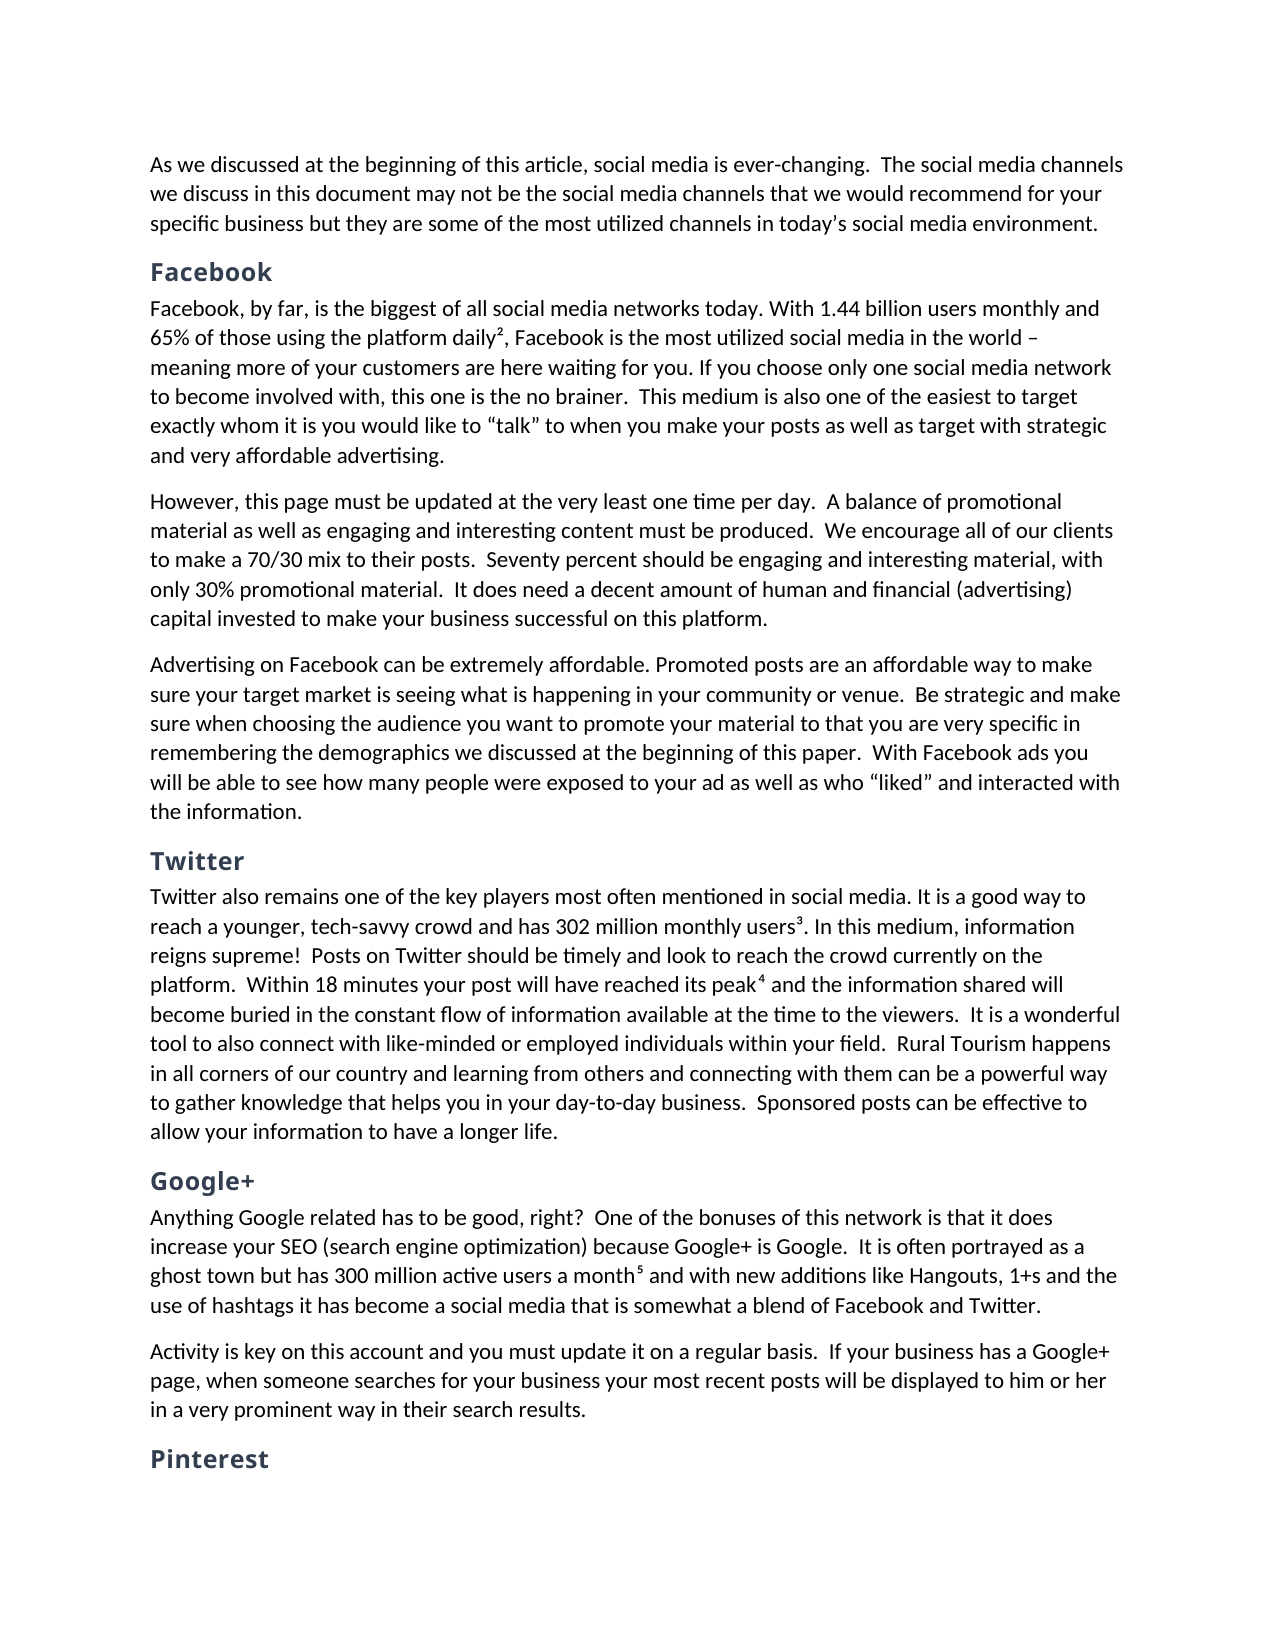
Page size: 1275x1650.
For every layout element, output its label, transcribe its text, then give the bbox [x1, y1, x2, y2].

subtitle Google+ [150, 1163, 1125, 1198]
text As we discussed at the beginning of this article, social media is ever-changing. The social media channels we discuss in this document may not be the social media channels that we would recommend for your specific business but they are some of the most utilized channels in today’s social media environment. [150, 150, 1125, 237]
text Activity is key on this account and you must update it on a regular basis. If your business has a Google+ page, when someone searches for your business your most recent posts will be displayed to him or her in a very prominent way in their search results. [150, 1337, 1125, 1424]
text Advertising on Facebook can be extremely affordable. Promoted posts are an affordable way to make sure your target market is seeing what is happening in your community or venue. Be strategic and make sure when choosing the audience you want to promote your material to that you are very specific in remembering the demographics we discussed at the beginning of this paper. With Facebook ads you will be able to see how many people were exposed to your ad as well as who “liked” and interacted with the information. [150, 650, 1125, 825]
subtitle Twitter [150, 843, 1125, 877]
text Anything Google related has to be good, right? One of the bonuses of this network is that it does increase your SEO (search engine optimization) because Google+ is Google. It is often portrayed as a ghost town but has 300 million active users a month⁵ and with new additions like Hangouts, 1+s and the use of hashtags it has become a social media that is somewhat a blend of Facebook and Twitter. [150, 1203, 1125, 1319]
text However, this page must be updated at the very least one time per day. A balance of promotional material as well as engaging and interesting content must be produced. We encourage all of our clients to make a 70/30 mix to their posts. Seventy percent should be engaging and interesting material, with only 30% promotional material. It does need a decent amount of human and financial (advertising) capital invested to make your business successful on this platform. [150, 487, 1125, 632]
text Twitter also remains one of the key players most often mentioned in social media. It is a good way to reach a younger, tech-savvy crowd and has 302 million monthly users³. In this medium, information reigns supreme! Posts on Twitter should be timely and look to reach the crowd currently on the platform. Within 18 minutes your post will have reached its peak⁴ and the information shared will become buried in the constant flow of information available at the time to the viewers. It is a wonderful tool to also connect with like-minded or employed individuals within your field. Rural Tourism happens in all corners of our country and learning from others and connecting with them can be a powerful way to gather knowledge that helps you in your day-to-day business. Sponsored posts can be effective to allow your information to have a longer life. [150, 882, 1125, 1146]
text Facebook, by far, is the biggest of all social media networks today. With 1.44 billion users monthly and 65% of those using the platform daily², Facebook is the most utilized social media in the world – meaning more of your customers are here waiting for you. If you choose only one social media network to become involved with, this one is the no brainer. This medium is also one of the easiest to target exactly whom it is you would like to “talk” to when you make your posts as well as target with strategic and very affordable advertising. [150, 294, 1125, 469]
subtitle Facebook [150, 255, 1125, 289]
subtitle Pinterest [150, 1442, 1125, 1476]
